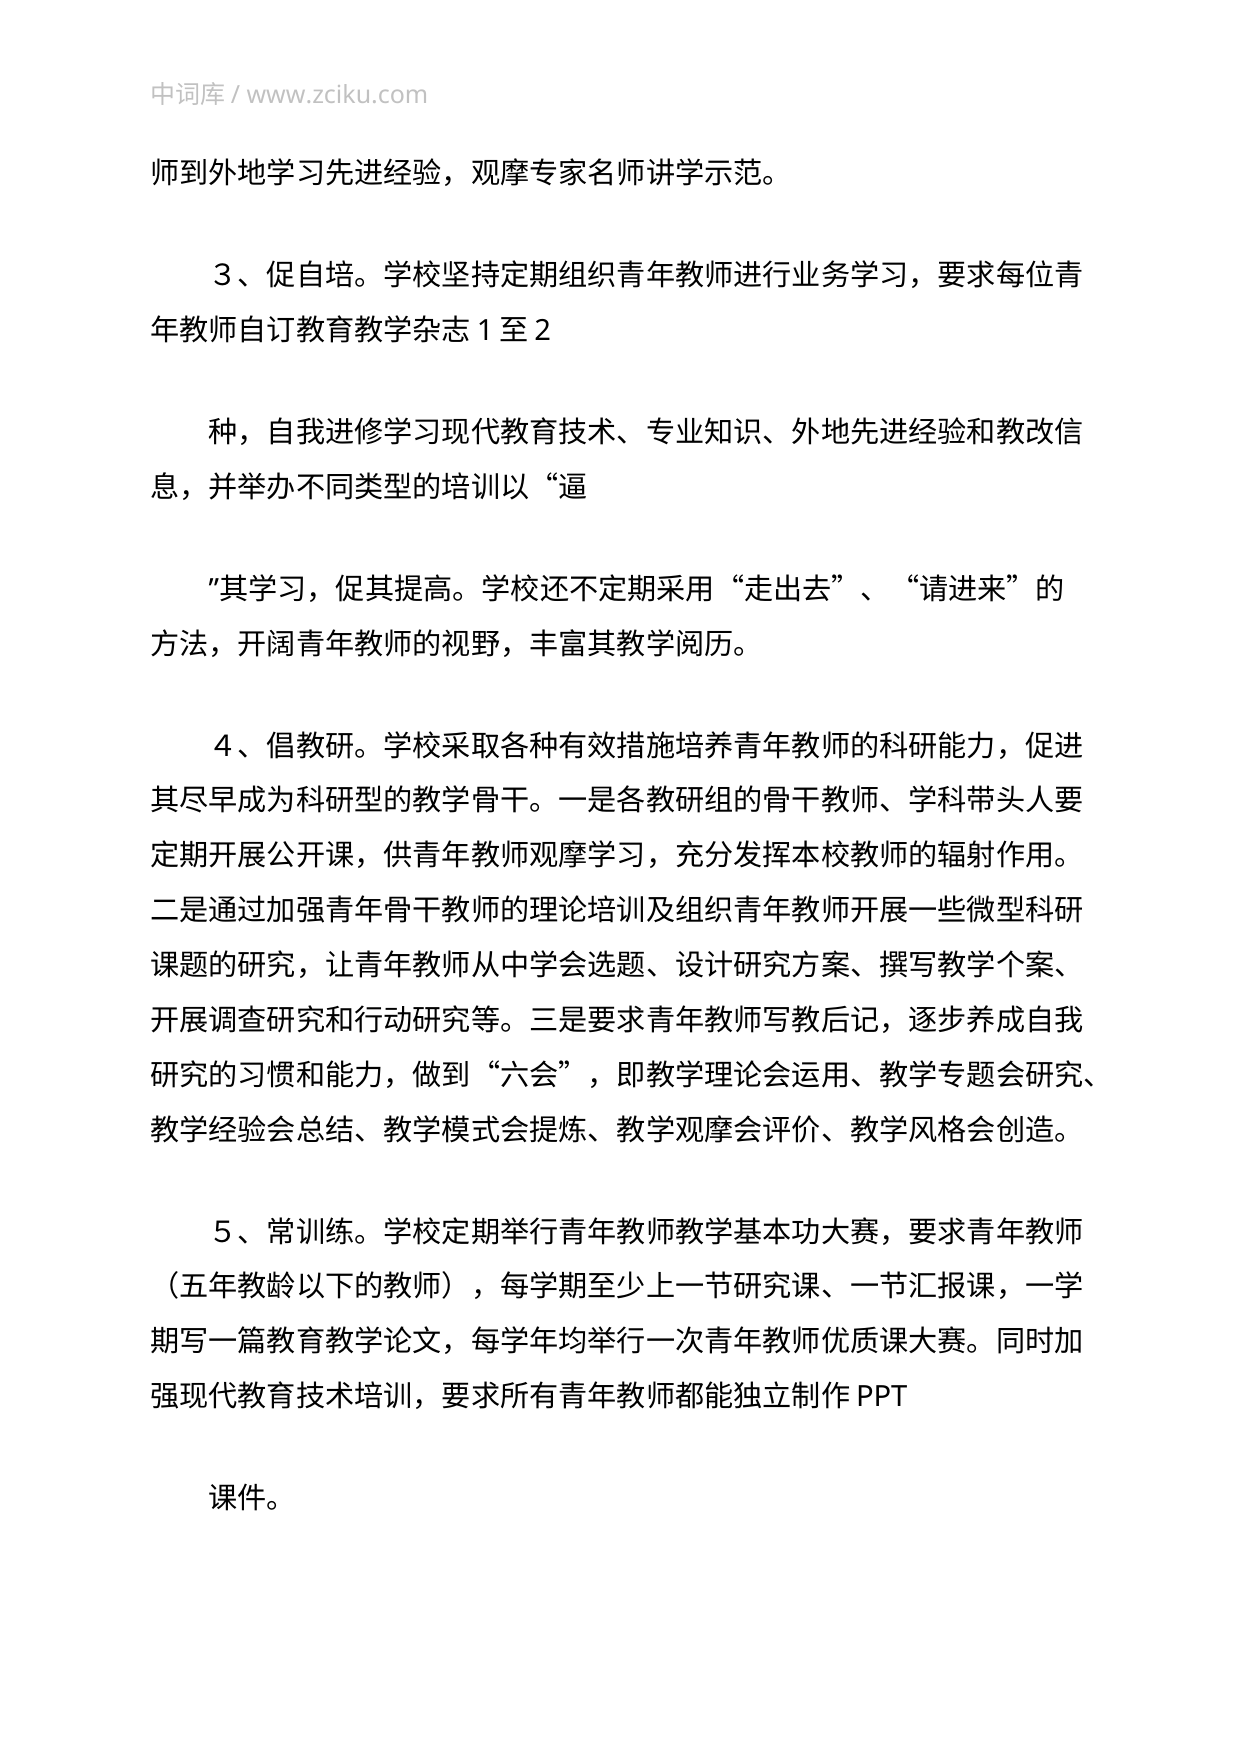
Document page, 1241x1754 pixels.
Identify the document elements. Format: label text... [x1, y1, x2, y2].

text ”其学习，促其提高。学校还不定期采用“走出去”、“请进来”的方法，开阔青年教师的视野，丰富其教学阅历。 [150, 565, 1090, 663]
text 种，自我进修学习现代教育技术、专业知识、外地先进经验和教改信息，并举办不同类型的培训以“逼 [150, 409, 1090, 506]
text ３、促自培。学校坚持定期组织青年教师进行业务学习，要求每位青年教师自订教育教学杂志1至2 [150, 252, 1090, 349]
text 课件。 [150, 1475, 1090, 1517]
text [150, 150, 1090, 192]
text ４、倡教研。学校采取各种有效措施培养青年教师的科研能力，促进其尽早成为科研型的教学骨干。一是各教研组的骨干教师、学科带头人要定期开展公开课，供青年教师观摩学习，充分发挥本校教师的辐射作用。二是通过加强青年骨干教师的理论培训及组织青年教师开展一些微型科研课题的研究，让青年教师从中学会选题、设计研究方案、撰写教学个案、开展调查研究和行动研究等。三是要求青年教师写教后记，逐步养成自我研究的习惯和能力，做到“六会”，即教学理论会运用、教学专题会研究、教学经验会总结、教学模式会提炼、教学观摩会评价、教学风格会创造。 [150, 722, 1090, 1149]
text ５、常训练。学校定期举行青年教师教学基本功大赛，要求青年教师（五年教龄以下的教师），每学期至少上一节研究课、一节汇报课，一学期写一篇教育教学论文，每学年均举行一次青年教师优质课大赛。同时加强现代教育技术培训，要求所有青年教师都能独立制作PPT [150, 1208, 1090, 1415]
